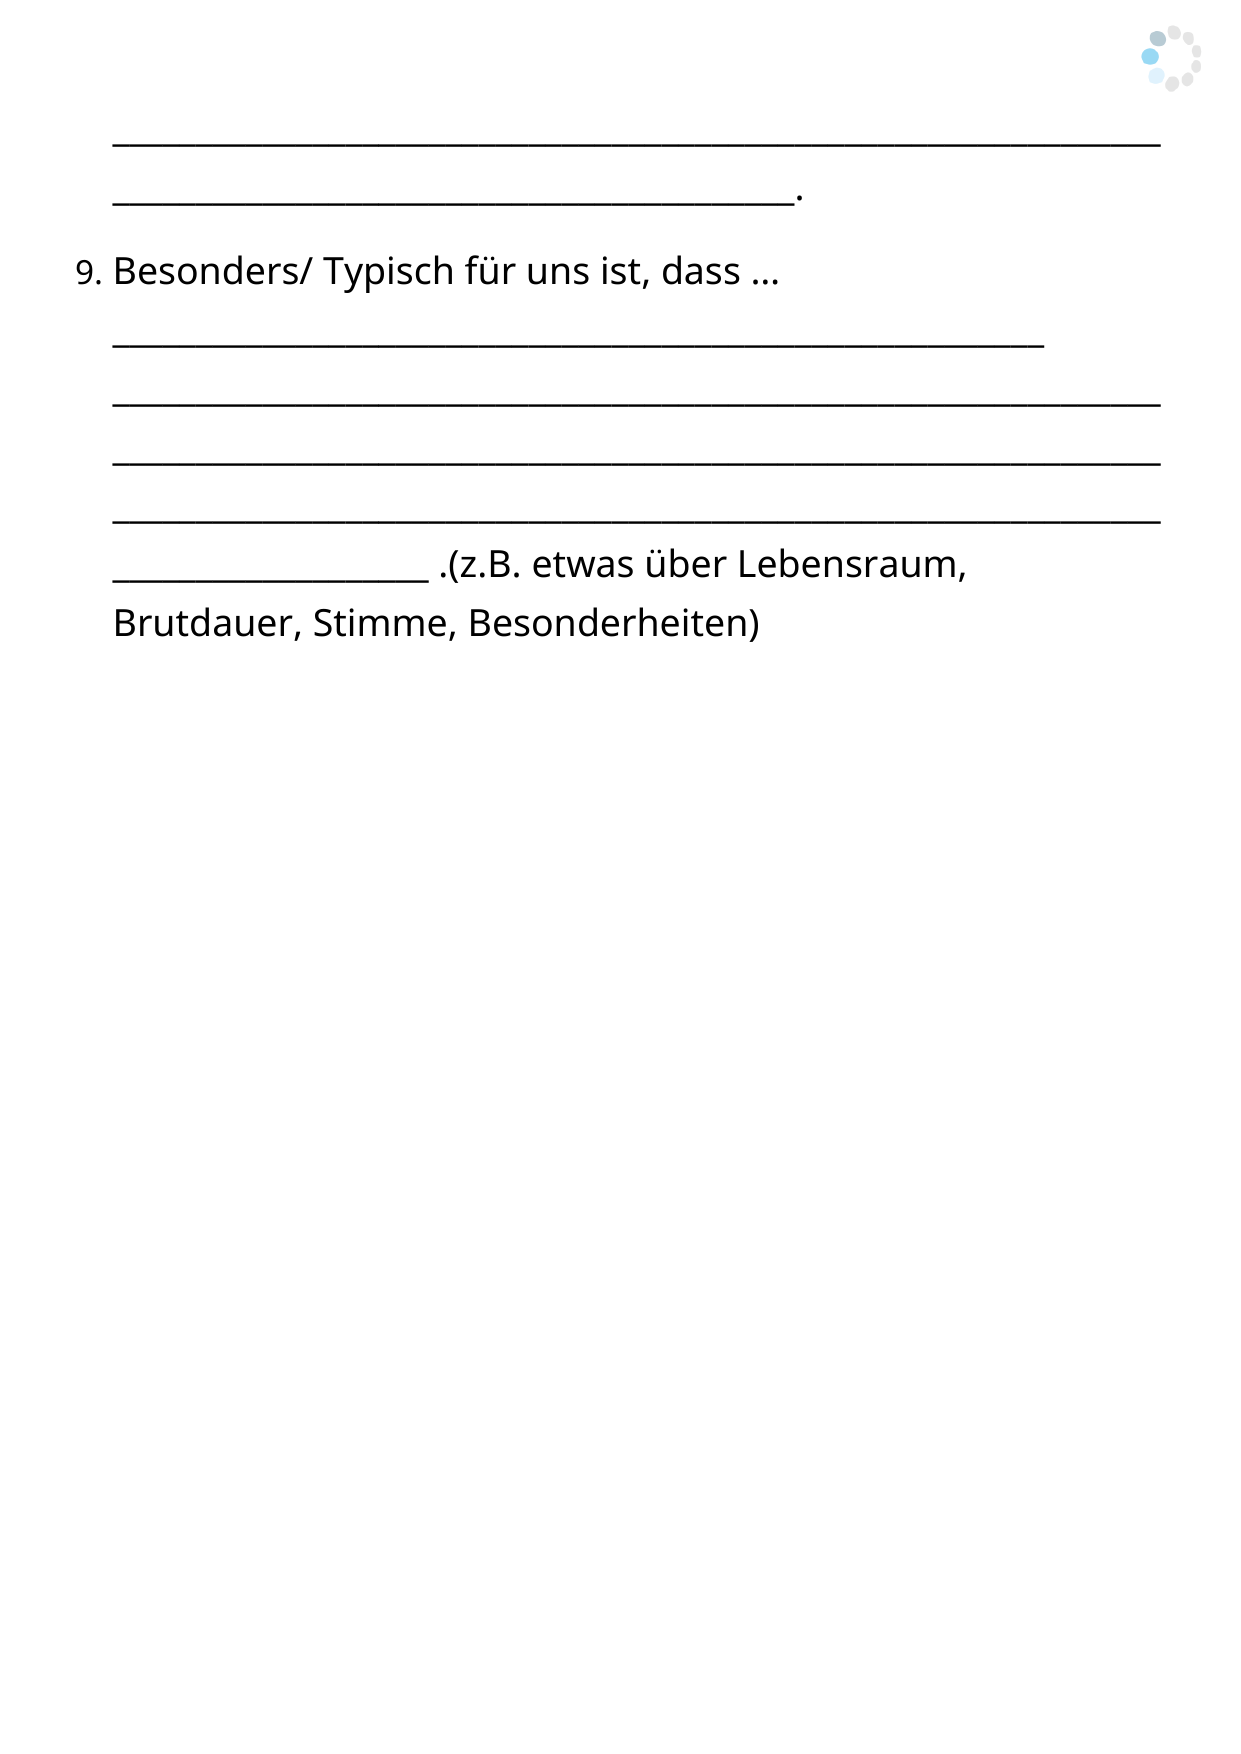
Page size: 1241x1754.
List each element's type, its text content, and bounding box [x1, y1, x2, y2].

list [75, 102, 1165, 211]
list Besonders/ Typisch für uns ist, dass … ________________________________________________________ ________________________________________________________________________________________________________________________________________________________________________________________________________________ .(z.B. etwas über Lebensraum, Brutdauer, Stimme, Besonderheiten) [75, 244, 1165, 647]
picture [1115, 8, 1218, 107]
